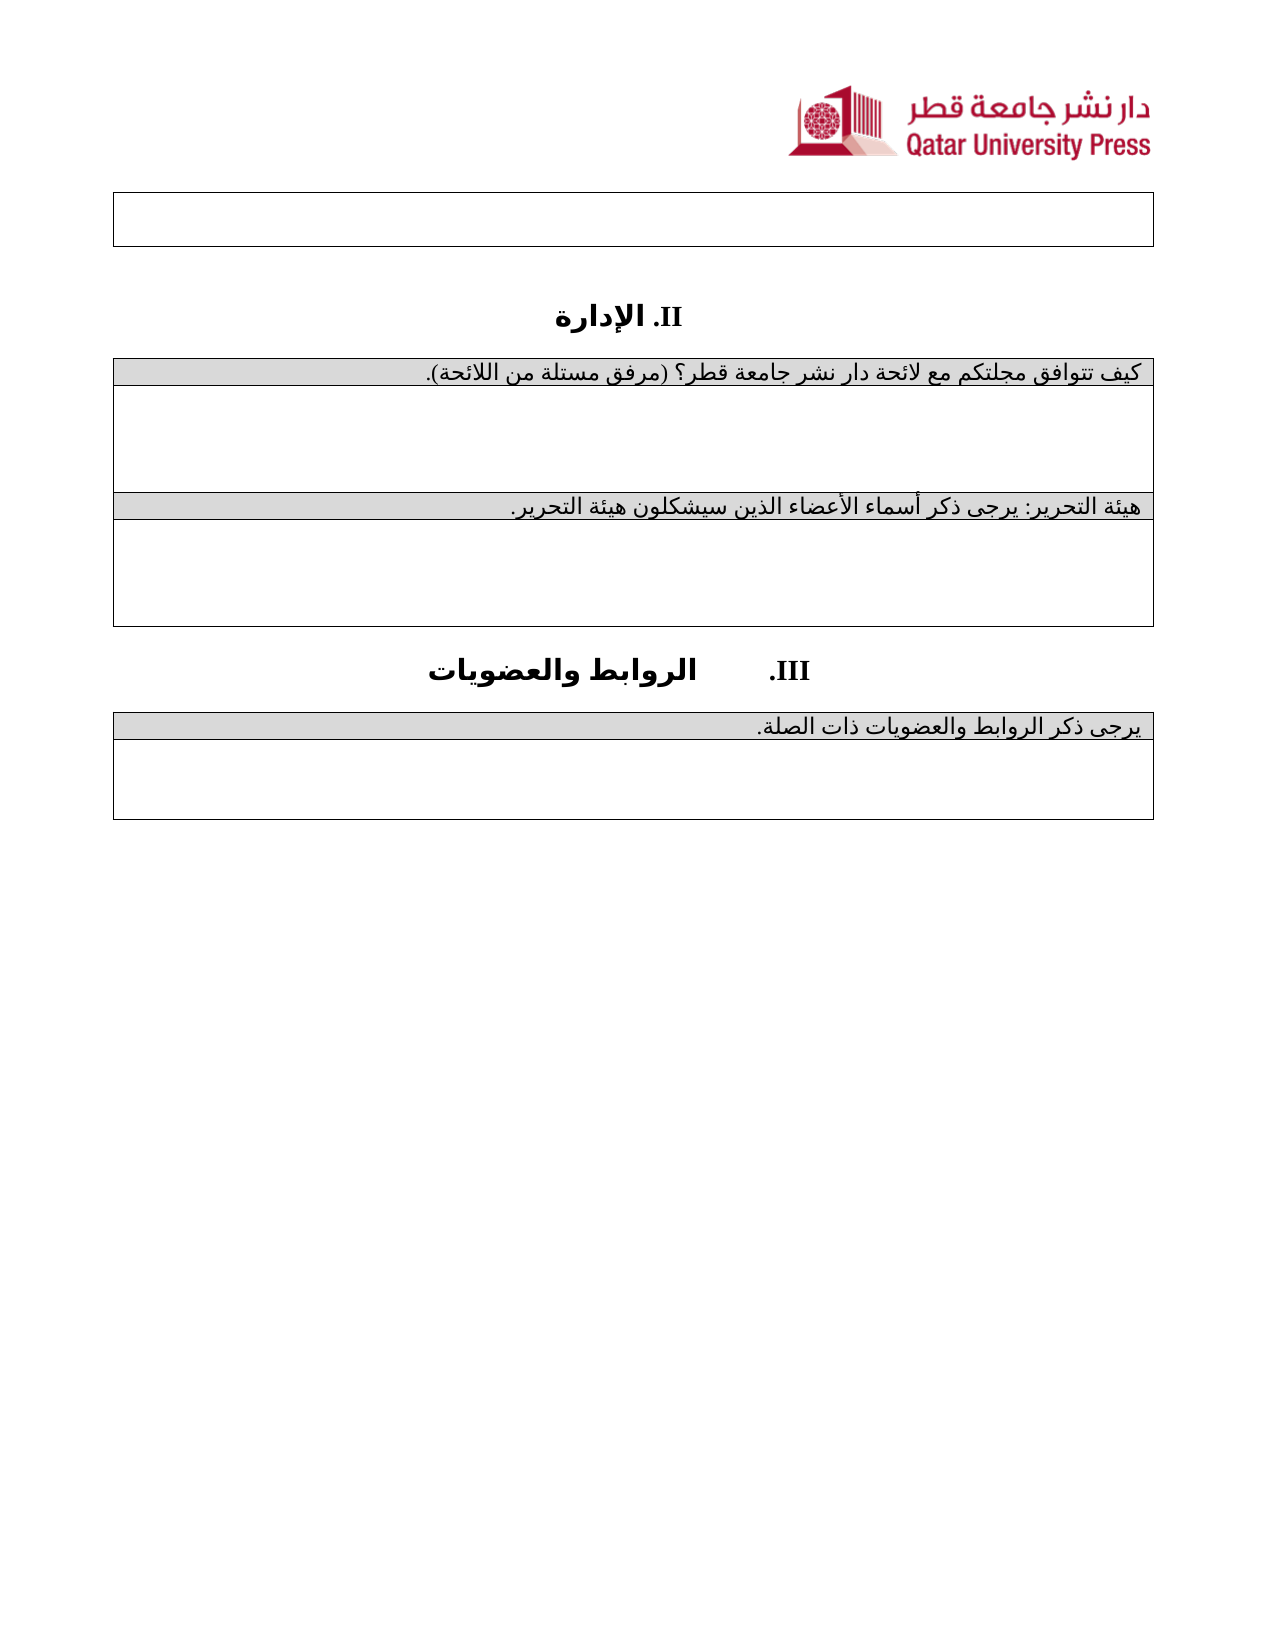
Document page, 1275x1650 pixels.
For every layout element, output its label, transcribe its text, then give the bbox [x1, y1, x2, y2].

table_header كيف تتوافق مجلتكم مع لائحة دار نشر جامعة قطر؟ (مرفق مستلة من اللائحة). [114, 359, 1153, 385]
list الروابط والعضويات [112, 653, 1125, 687]
table_cell [114, 740, 1153, 819]
table_cell [114, 193, 1153, 246]
table_cell هيئة التحرير: يرجى ذكر أسماء الأعضاء الذين سيشكلون هيئة التحرير. [114, 493, 1153, 519]
table_cell [114, 386, 1153, 492]
table_header يرجى ذكر الروابط والعضويات ذات الصلة. [114, 713, 1153, 739]
picture [775, 73, 1163, 167]
table_cell [114, 520, 1153, 626]
list الإدارة [112, 299, 1125, 333]
